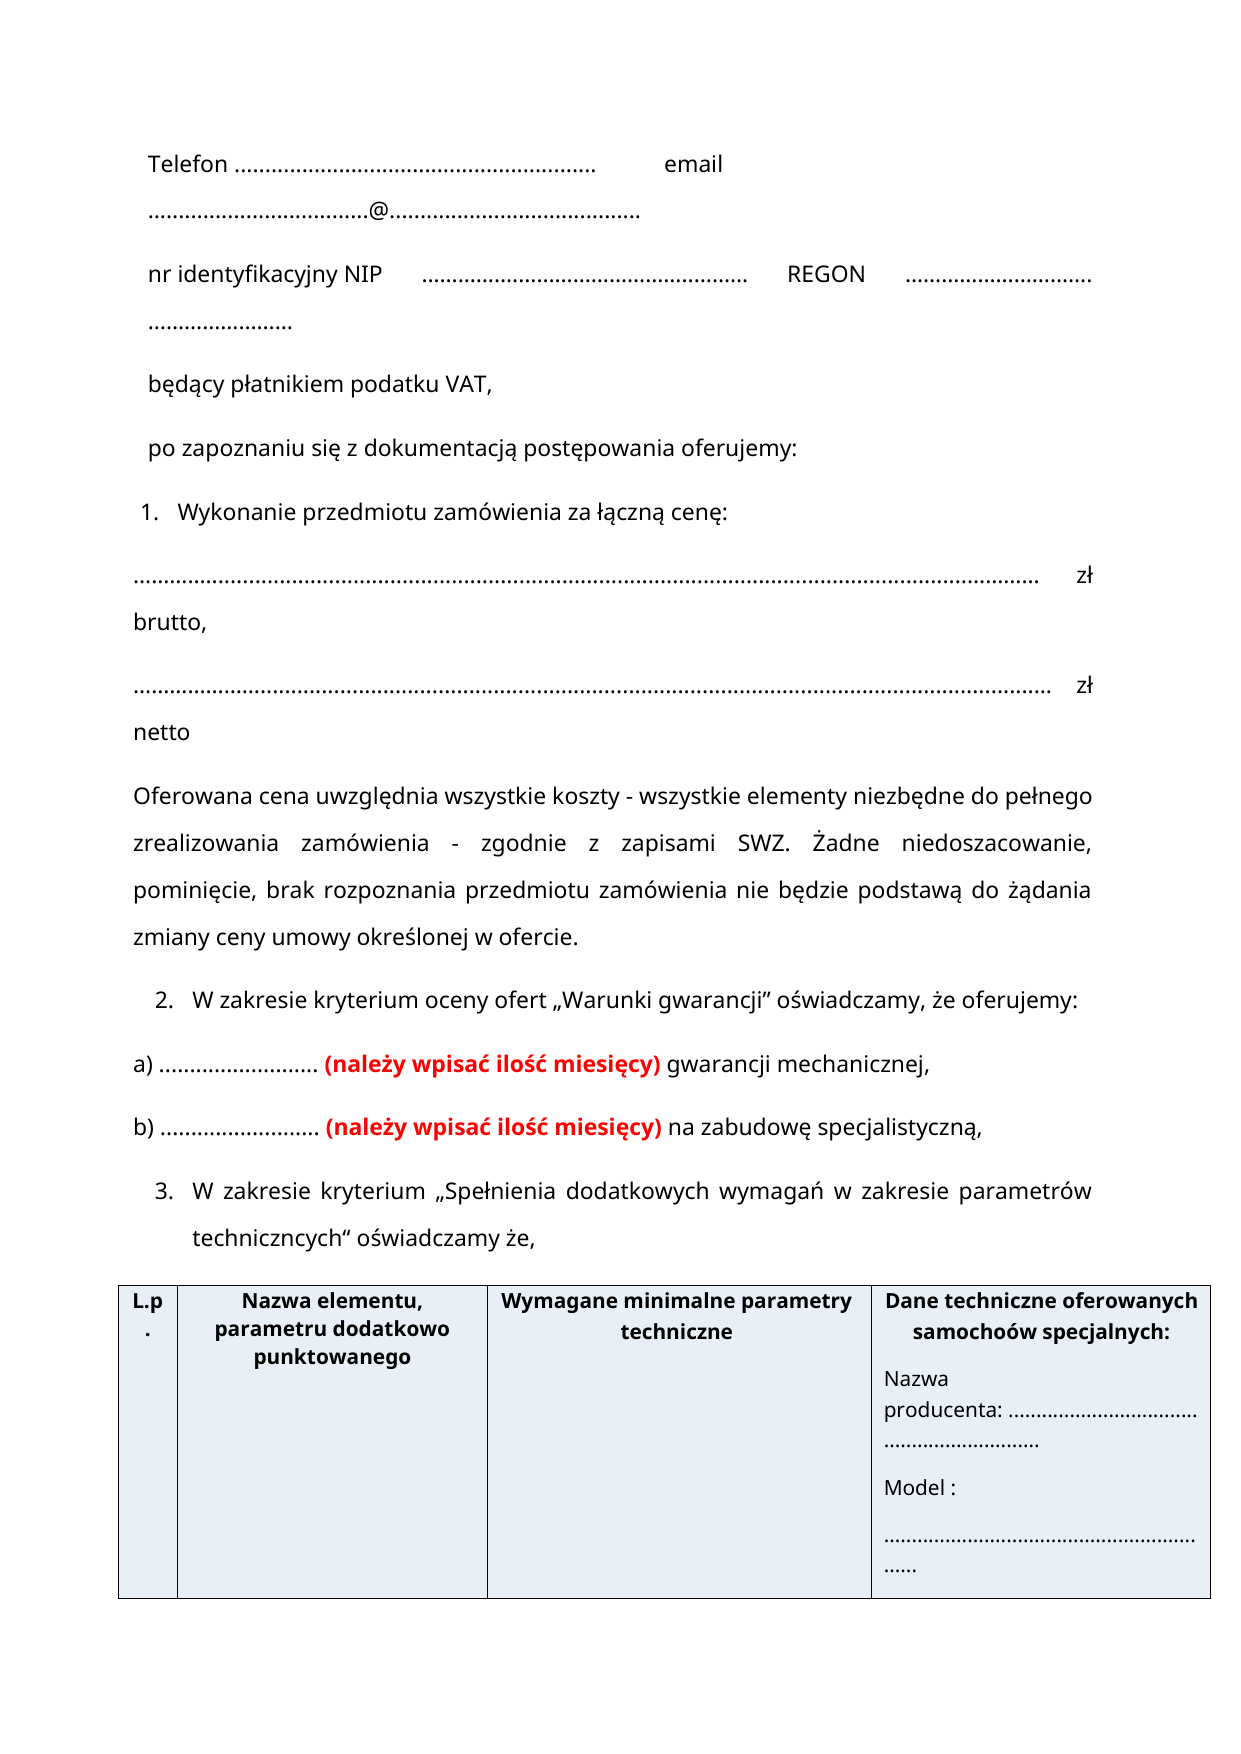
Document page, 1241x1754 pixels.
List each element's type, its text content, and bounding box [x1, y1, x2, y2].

text a) .......................... (należy wpisać ilość miesięcy) gwarancji mechanicznej, [133, 1048, 1093, 1079]
text …………………..............................................................................................................................… zł netto [133, 669, 1093, 748]
text Telefon ........................................................... email ….................................@......................................... [148, 148, 1093, 226]
text Oferowana cena uwzględnia wszystkie koszty - wszystkie elementy niezbędne do pełnego zrealizowania zamówienia - zgodnie z zapisami SWZ. Żadne niedoszacowanie, pominięcie, brak rozpoznania przedmiotu zamówienia nie będzie podstawą do żądania zmiany ceny umowy określonej w ofercie. [133, 780, 1093, 952]
text będący płatnikiem podatku VAT, [148, 368, 1093, 400]
table_header L.p. [119, 1286, 177, 1598]
text po zapoznaniu się z dokumentacją postępowania oferujemy: [148, 432, 1093, 463]
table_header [488, 1286, 871, 1598]
text nr identyfikacyjny NIP …………….………………………..……… REGON ………………………….…………………… [148, 258, 1093, 336]
text b) .......................... (należy wpisać ilość miesięcy) na zabudowę specjalistyczną, [133, 1111, 1093, 1142]
list Wykonanie przedmiotu zamówienia za łączną cenę: [140, 496, 1093, 527]
table_header Dane techniczne oferowanych samochoów specjalnych: Nazwa producenta: .............................................................. Model : .............................................................. [872, 1286, 1210, 1598]
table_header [178, 1286, 487, 1598]
text …………............................................................................................................................………… zł brutto, [133, 559, 1093, 637]
list W zakresie kryterium oceny ofert „Warunki gwarancji” oświadczamy, że oferujemy: [154, 984, 1093, 1015]
list W zakresie kryterium „Spełnienia dodatkowych wymagań w zakresie parametrów techniczncych“ oświadczamy że, [154, 1175, 1093, 1253]
